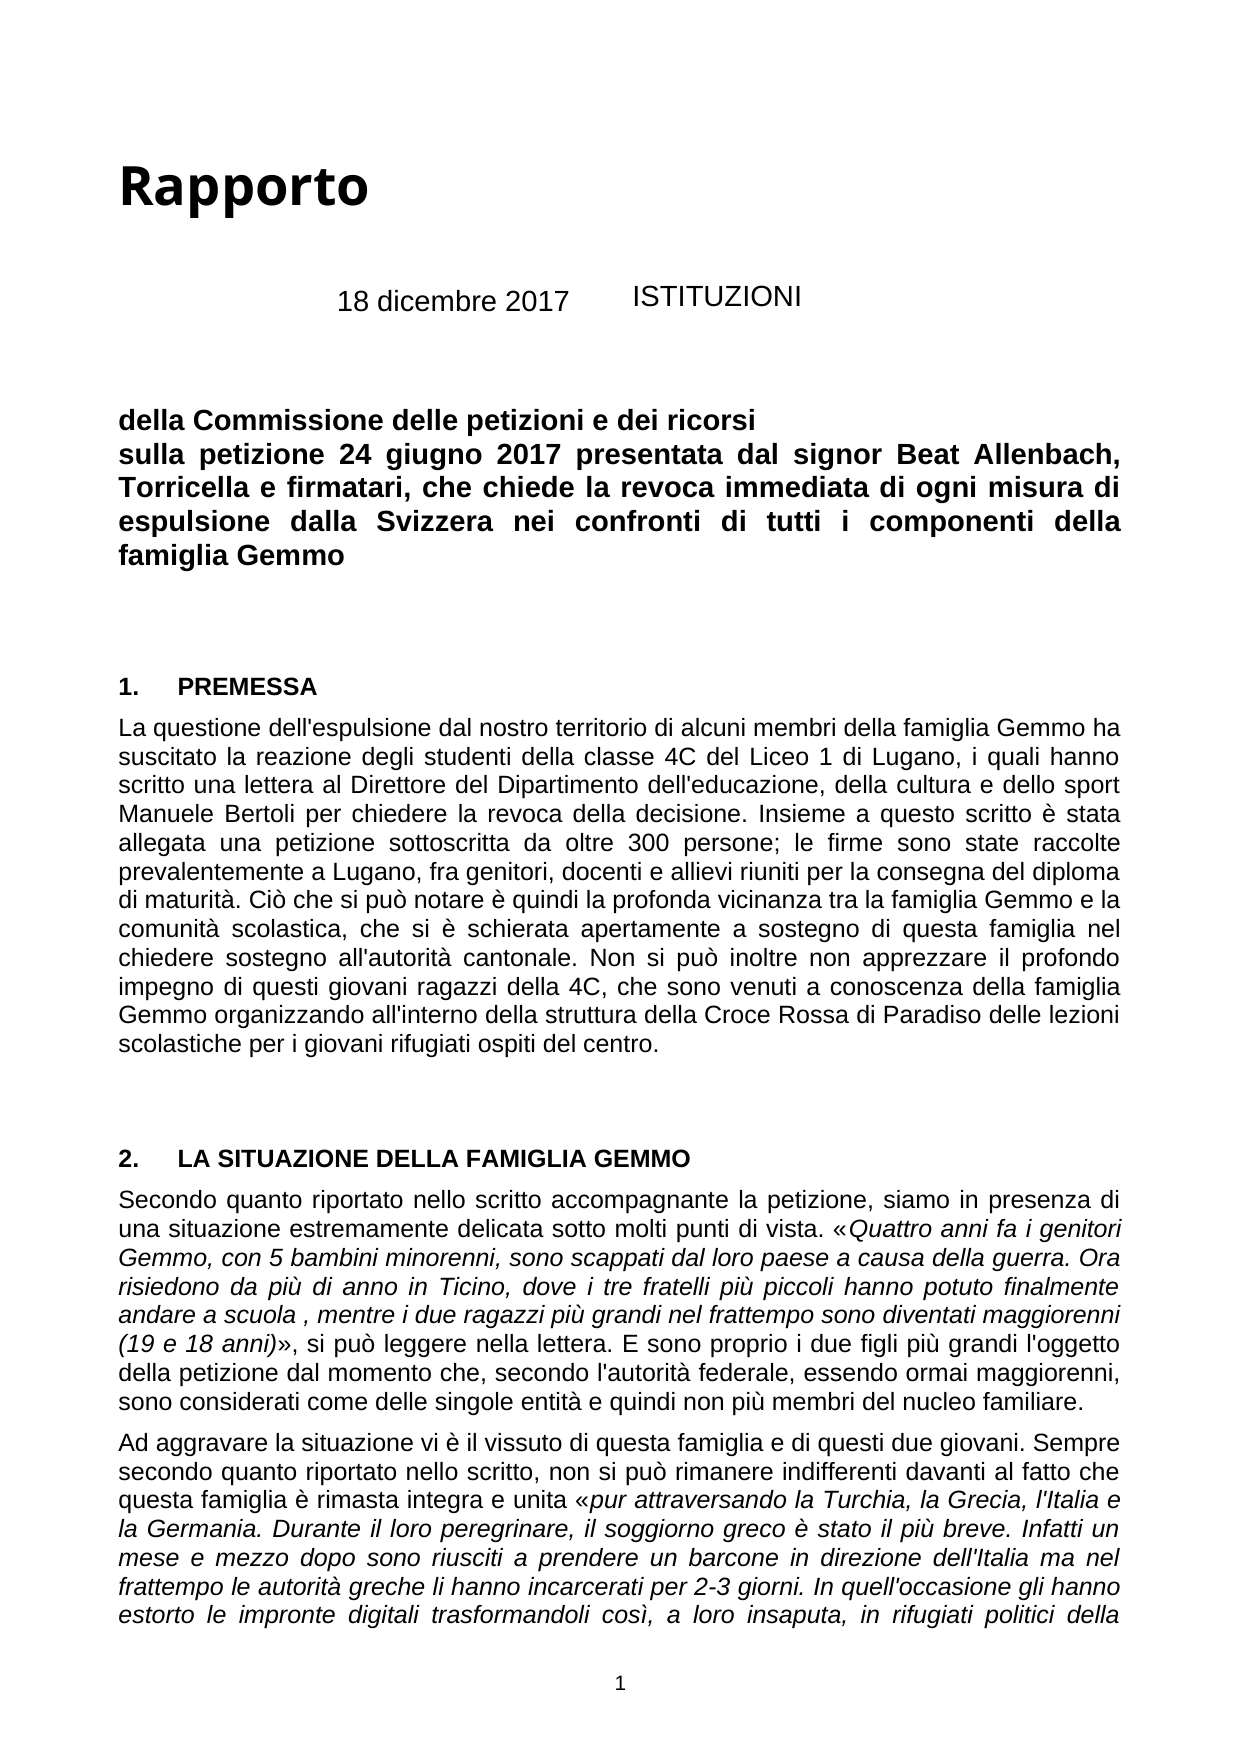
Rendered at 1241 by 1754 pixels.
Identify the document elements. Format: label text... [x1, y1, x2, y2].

text La questione dell'espulsione dal nostro territorio di alcuni membri della famiglia Gemmo ha suscitato la reazione degli studenti della classe 4C del Liceo 1 di Lugano, i quali hanno scritto una lettera al Direttore del Dipartimento dell'educazione, della cultura e dello sport Manuele Bertoli per chiedere la revoca della decisione. Insieme a questo scritto è stata allegata una petizione sottoscritta da oltre 300 persone; le firme sono state raccolte prevalentemente a Lugano, fra genitori, docenti e allievi riuniti per la consegna del diploma di maturità. Ciò che si può notare è quindi la profonda vicinanza tra la famiglia Gemmo e la comunità scolastica, che si è schierata apertamente a sostegno di questa famiglia nel chiedere sostegno all'autorità cantonale. Non si può inoltre non apprezzare il profondo impegno di questi giovani ragazzi della 4C, che sono venuti a conoscenza della famiglia Gemmo organizzando all'interno della struttura della Croce Rossa di Paradiso delle lezioni scolastiche per i giovani rifugiati ospiti del centro. [118, 713, 1122, 1058]
subtitle LA SITUAZIONE DELLA FAMIGLIA GEMMO [118, 1144, 1122, 1173]
text Secondo quanto riportato nello scritto accompagnante la petizione, siamo in presenza di una situazione estremamente delicata sotto molti punti di vista. «Quattro anni fa i genitori Gemmo, con 5 bambini minorenni, sono scappati dal loro paese a causa della guerra. Ora risiedono da più di anno in Ticino, dove i tre fratelli più piccoli hanno potuto finalmente andare a scuola , mentre i due ragazzi più grandi nel frattempo sono diventati maggiorenni (19 e 18 anni)», si può leggere nella lettera. E sono proprio i due figli più grandi l'oggetto della petizione dal momento che, secondo l'autorità federale, essendo ormai maggiorenni, sono considerati come delle singole entità e quindi non più membri del nucleo familiare. [118, 1186, 1122, 1416]
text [118, 1428, 1122, 1629]
text Rapporto [118, 148, 1122, 221]
text della Commissione delle petizioni e dei ricorsi [118, 403, 1122, 437]
subtitle PREMESSA [118, 672, 1122, 701]
text 18 dicembre 2017 ISTITUZIONI [118, 279, 1122, 317]
text sulla petizione 24 giugno 2017 presentata dal signor Beat Allenbach, Torricella e firmatari, che chiede la revoca immediata di ogni misura di espulsione dalla Svizzera nei confronti di tutti i componenti della famiglia Gemmo [118, 437, 1122, 571]
